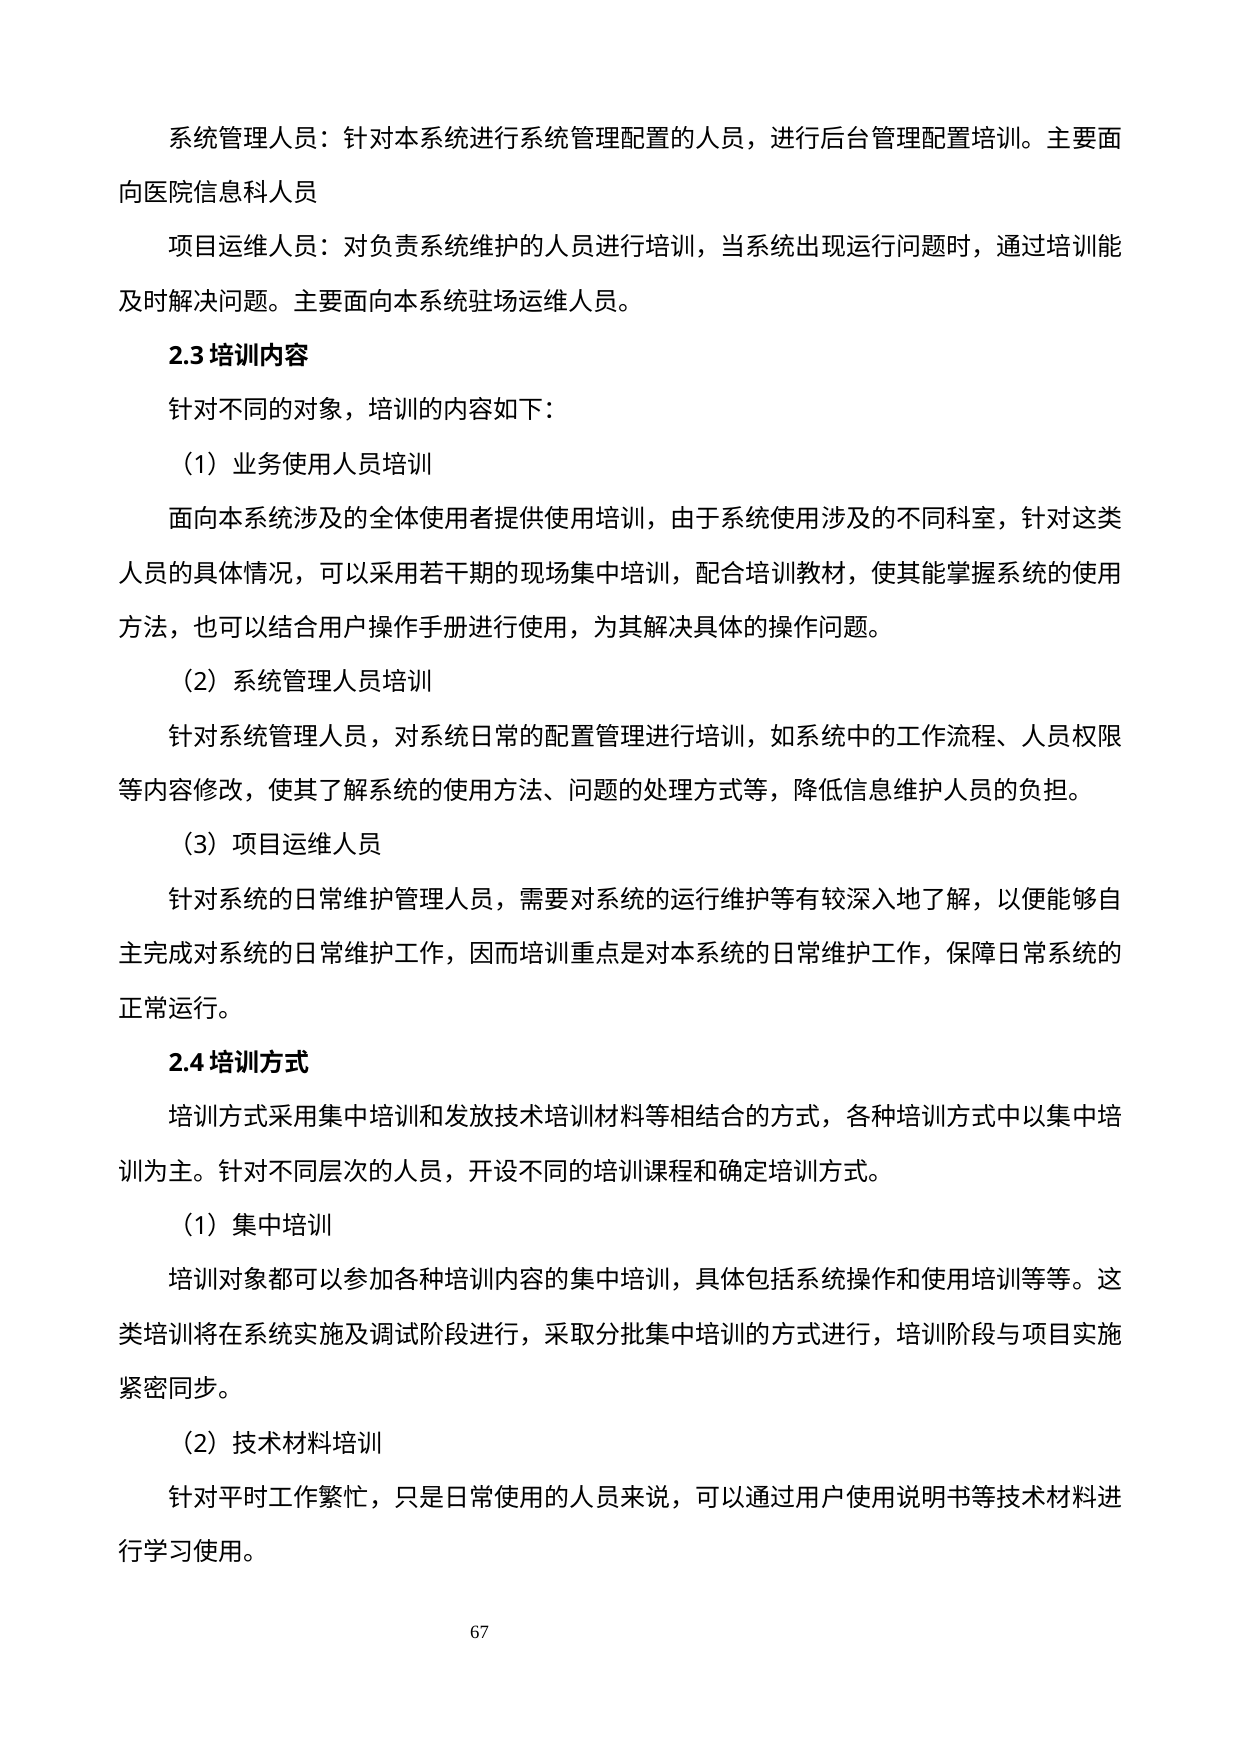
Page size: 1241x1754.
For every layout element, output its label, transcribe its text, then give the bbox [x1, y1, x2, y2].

text 项目运维人员：对负责系统维护的人员进行培训，当系统出现运行问题时，通过培训能及时解决问题。主要面向本系统驻场运维人员。 [118, 227, 1122, 317]
text 针对不同的对象，培训的内容如下： [118, 390, 1122, 426]
text （3）项目运维人员 [118, 825, 1122, 861]
text （2）技术材料培训 [118, 1423, 1122, 1459]
text 2.3培训内容 [118, 336, 1122, 372]
text 针对系统管理人员，对系统日常的配置管理进行培训，如系统中的工作流程、人员权限等内容修改，使其了解系统的使用方法、问题的处理方式等，降低信息维护人员的负担。 [118, 716, 1122, 807]
text 培训方式采用集中培训和发放技术培训材料等相结合的方式，各种培训方式中以集中培训为主。针对不同层次的人员，开设不同的培训课程和确定培训方式。 [118, 1097, 1122, 1187]
text 系统管理人员：针对本系统进行系统管理配置的人员，进行后台管理配置培训。主要面向医院信息科人员 [118, 118, 1122, 209]
text 2.4培训方式 [118, 1042, 1122, 1079]
text （2）系统管理人员培训 [118, 662, 1122, 698]
text 针对平时工作繁忙，只是日常使用的人员来说，可以通过用户使用说明书等技术材料进行学习使用。 [118, 1477, 1122, 1568]
text 面向本系统涉及的全体使用者提供使用培训，由于系统使用涉及的不同科室，针对这类人员的具体情况，可以采用若干期的现场集中培训，配合培训教材，使其能掌握系统的使用方法，也可以结合用户操作手册进行使用，为其解决具体的操作问题。 [118, 499, 1122, 644]
text （1）业务使用人员培训 [118, 444, 1122, 481]
text （1）集中培训 [118, 1206, 1122, 1242]
text 培训对象都可以参加各种培训内容的集中培训，具体包括系统操作和使用培训等等。这类培训将在系统实施及调试阶段进行，采取分批集中培训的方式进行，培训阶段与项目实施紧密同步。 [118, 1260, 1122, 1405]
text 针对系统的日常维护管理人员，需要对系统的运行维护等有较深入地了解，以便能够自主完成对系统的日常维护工作，因而培训重点是对本系统的日常维护工作，保障日常系统的正常运行。 [118, 879, 1122, 1024]
